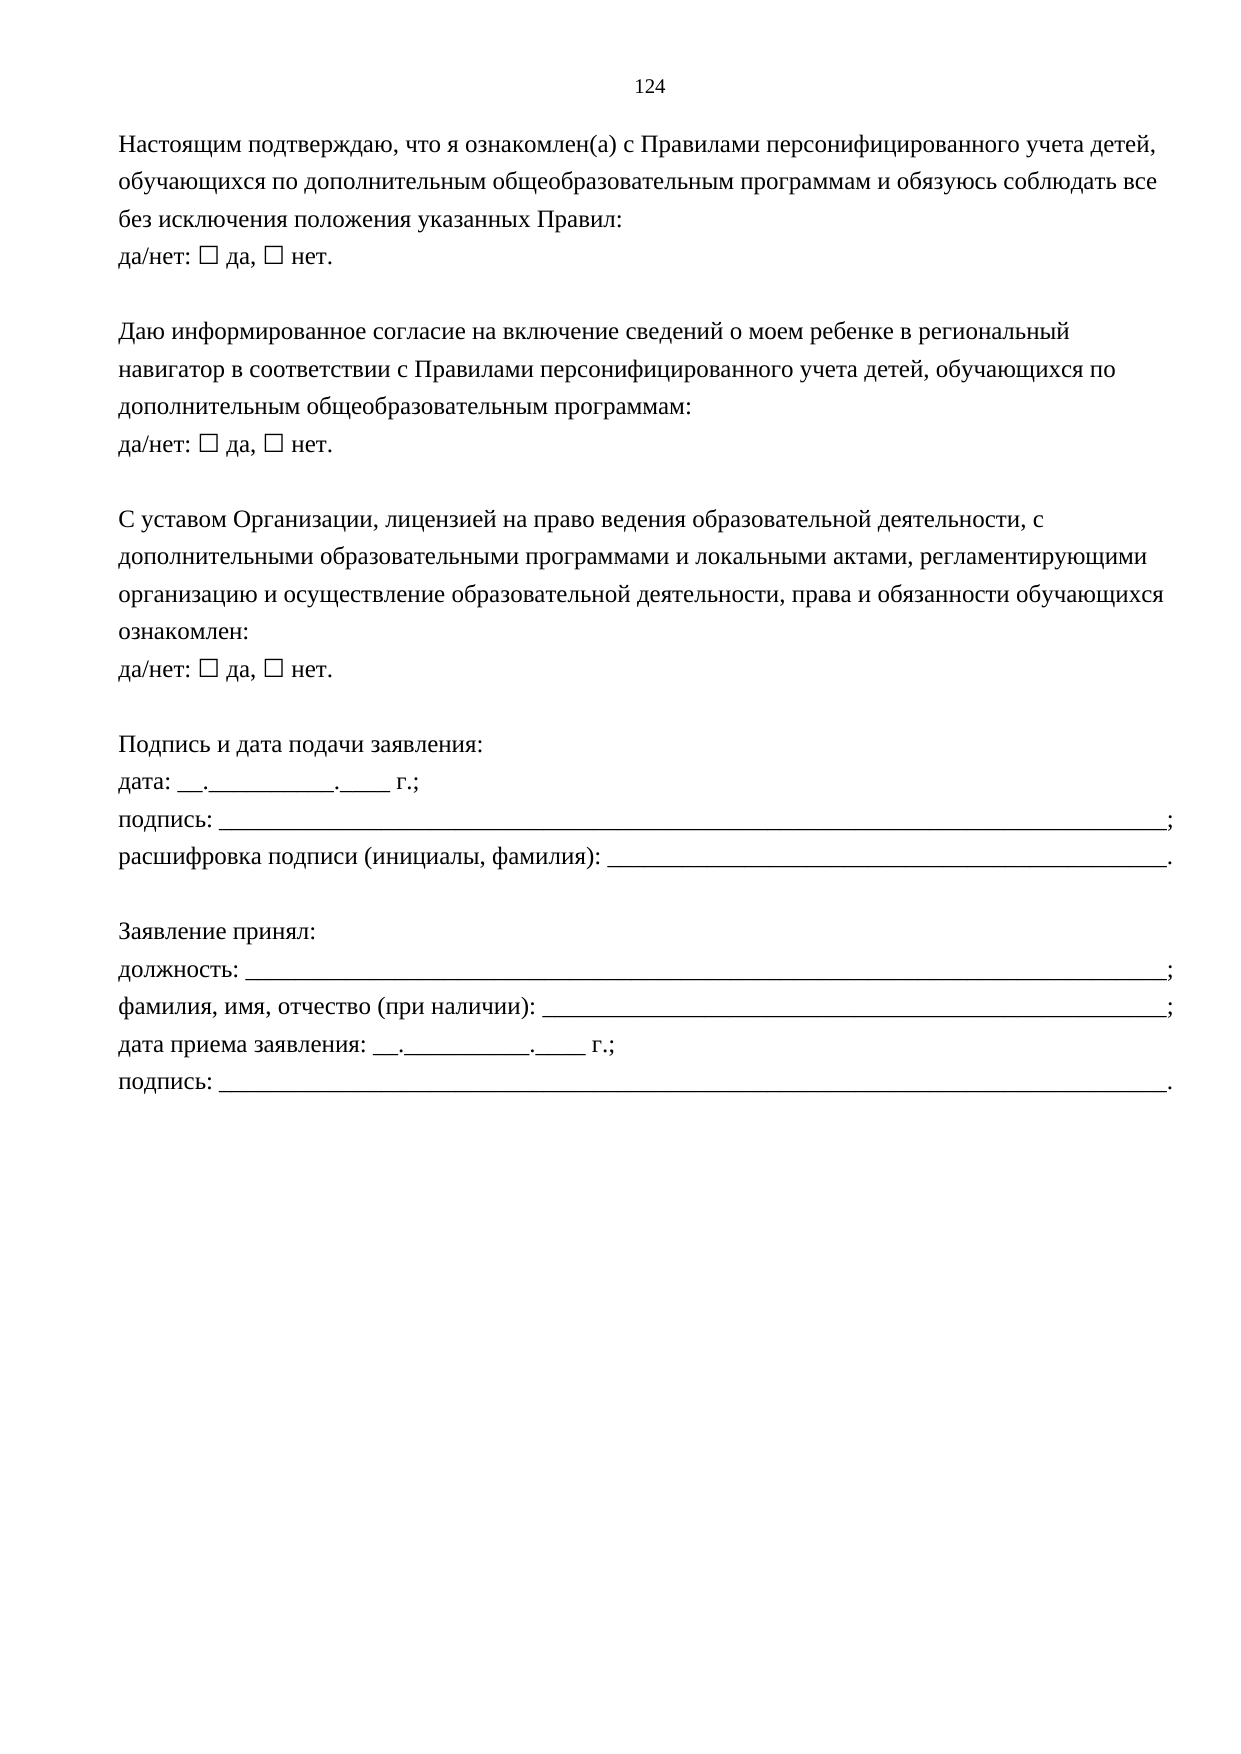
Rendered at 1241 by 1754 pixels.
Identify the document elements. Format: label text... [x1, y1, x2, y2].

text подпись: ; [118, 797, 1181, 834]
text подпись: . [118, 1059, 1181, 1097]
text да/нет: да, нет. [118, 647, 1181, 684]
text фамилия, имя, отчество (при наличии): ; [118, 984, 1181, 1022]
text Настоящим подтверждаю, что я ознакомлен(а) с Правилами персонифицированного учета детей, обучающихся по дополнительным общеобразовательным программам и обязуюсь соблюдать все без исключения положения указанных Правил: [118, 122, 1181, 234]
text Подпись и дата подачи заявления: [118, 722, 1181, 759]
text должность: ; [118, 947, 1181, 984]
text С уставом Организации, лицензией на право ведения образовательной деятельности, с дополнительными образовательными программами и локальными актами, регламентирующими организацию и осуществление образовательной деятельности, права и обязанности обучающихся ознакомлен: [118, 497, 1181, 647]
text расшифровка подписи (инициалы, фамилия): . [118, 834, 1181, 872]
text Даю информированное согласие на включение сведений о моем ребенке в региональный навигатор в соответствии с Правилами персонифицированного учета детей, обучающихся по дополнительным общеобразовательным программам: [118, 309, 1181, 422]
text Заявление принял: [118, 909, 1181, 947]
text дата приема заявления: __.__________.____ г.; [118, 1022, 1181, 1059]
text датa: __.__________.____ г.; [118, 759, 1181, 797]
text да/нет: да, нет. [118, 234, 1181, 272]
text да/нет: да, нет. [118, 422, 1181, 459]
